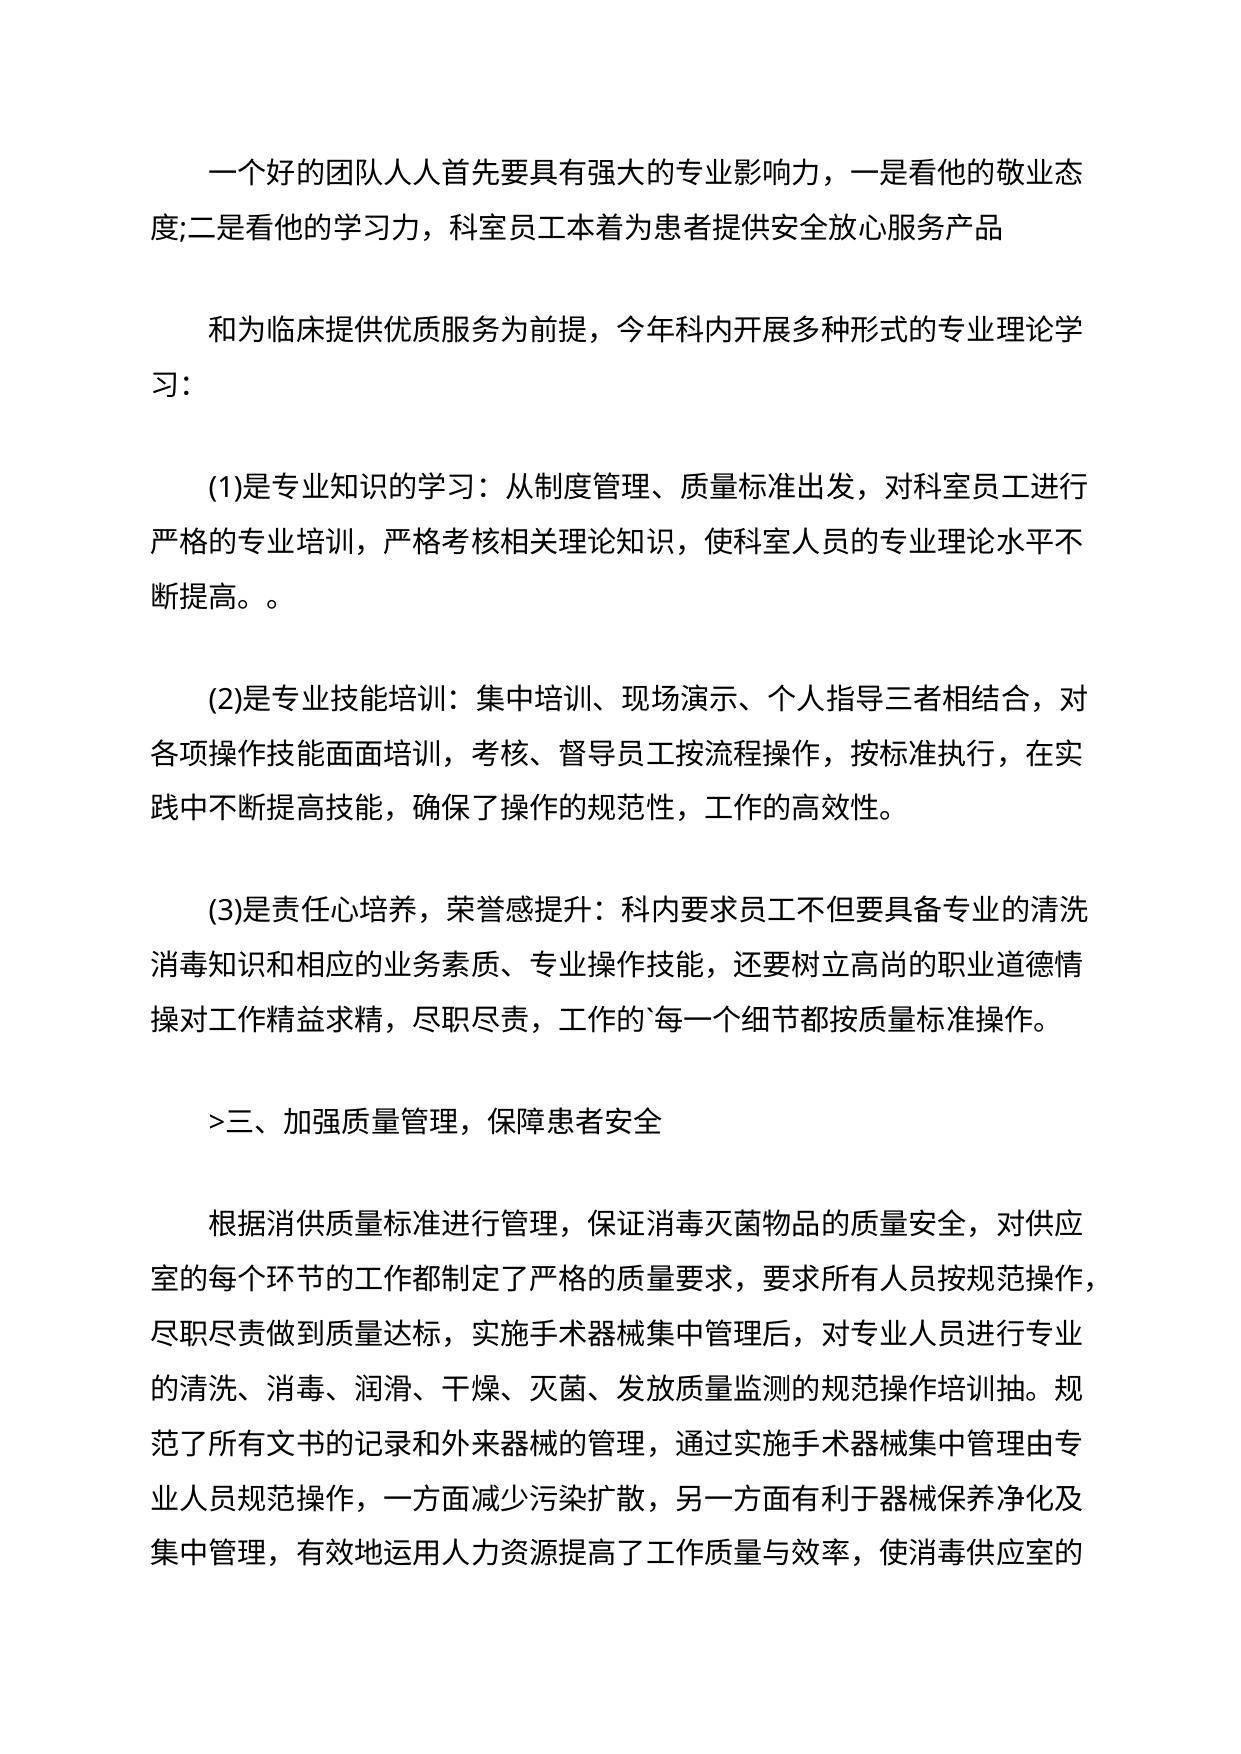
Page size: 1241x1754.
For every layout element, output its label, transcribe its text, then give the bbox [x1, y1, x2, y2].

text 一个好的团队人人首先要具有强大的专业影响力，一是看他的敬业态度;二是看他的学习力，科室员工本着为患者提供安全放心服务产品 [150, 150, 1090, 247]
text >三、加强质量管理，保障患者安全 [150, 1099, 1090, 1141]
text (3)是责任心培养，荣誉感提升：科内要求员工不但要具备专业的清洗消毒知识和相应的业务素质、专业操作技能，还要树立高尚的职业道德情操对工作精益求精，尽职尽责，工作的`每一个细节都按质量标准操作。 [150, 887, 1090, 1039]
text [150, 1201, 1090, 1572]
text (1)是专业知识的学习：从制度管理、质量标准出发，对科室员工进行严格的专业培训，严格考核相关理论知识，使科室人员的专业理论水平不断提高。。 [150, 463, 1090, 616]
text 和为临床提供优质服务为前提，今年科内开展多种形式的专业理论学习： [150, 307, 1090, 404]
text (2)是专业技能培训：集中培训、现场演示、个人指导三者相结合，对各项操作技能面面培训，考核、督导员工按流程操作，按标准执行，在实践中不断提高技能，确保了操作的规范性，工作的高效性。 [150, 675, 1090, 827]
